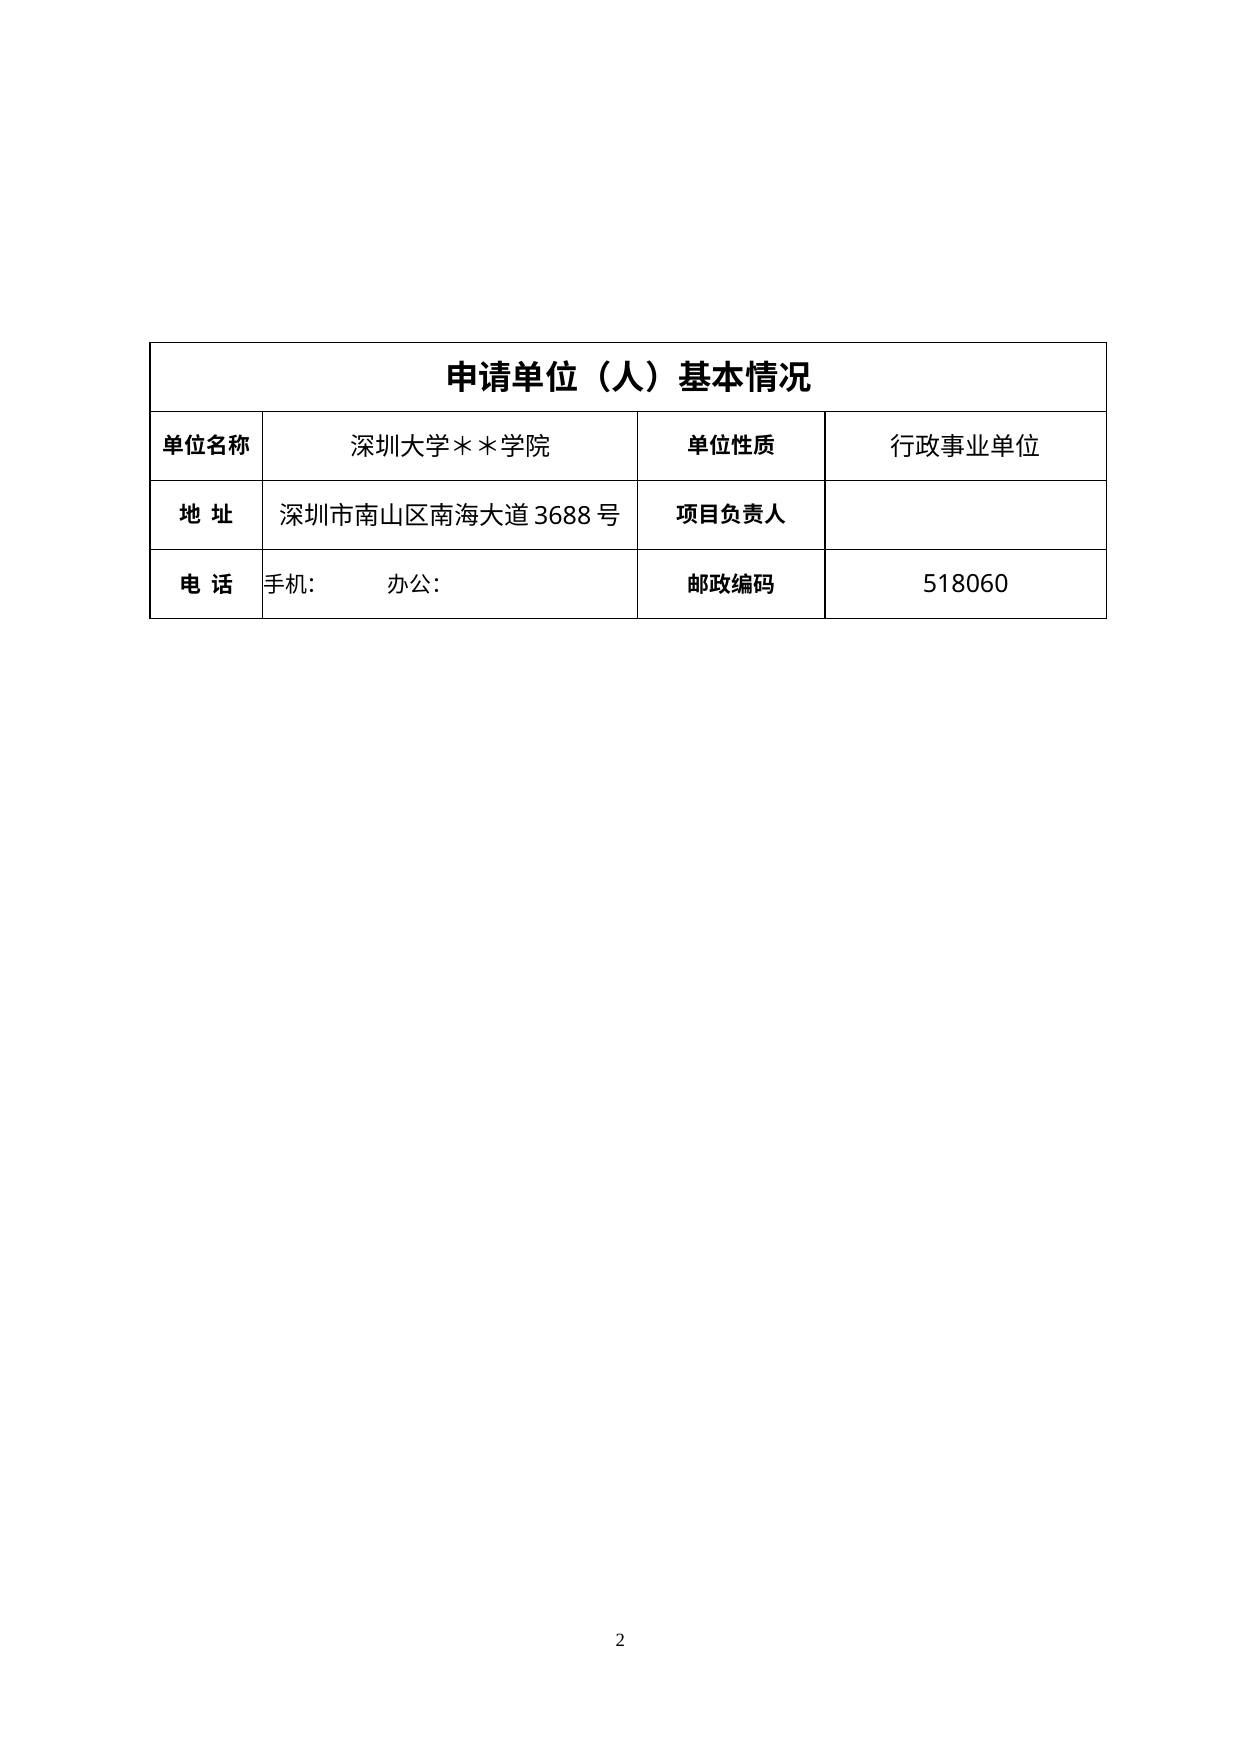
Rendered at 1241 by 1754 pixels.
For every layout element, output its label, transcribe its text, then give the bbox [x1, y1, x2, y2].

table_header 申请单位（人）基本情况 [151, 343, 1106, 411]
table_cell 单位性质 [638, 412, 824, 479]
table_cell 行政事业单位 [826, 412, 1106, 479]
table_cell 电 话 [151, 550, 262, 618]
table_cell 邮政编码 [638, 550, 824, 618]
table_cell [826, 481, 1106, 549]
table_cell 深圳大学＊＊学院 [263, 412, 637, 479]
table_cell 单位名称 [151, 412, 262, 479]
table_cell 深圳市南山区南海大道3688号 [263, 481, 637, 549]
table_cell 518060 [826, 550, 1106, 618]
table_cell 手机： 办公： [263, 550, 637, 618]
table_cell 地 址 [151, 481, 262, 549]
table_cell 项目负责人 [638, 481, 824, 549]
